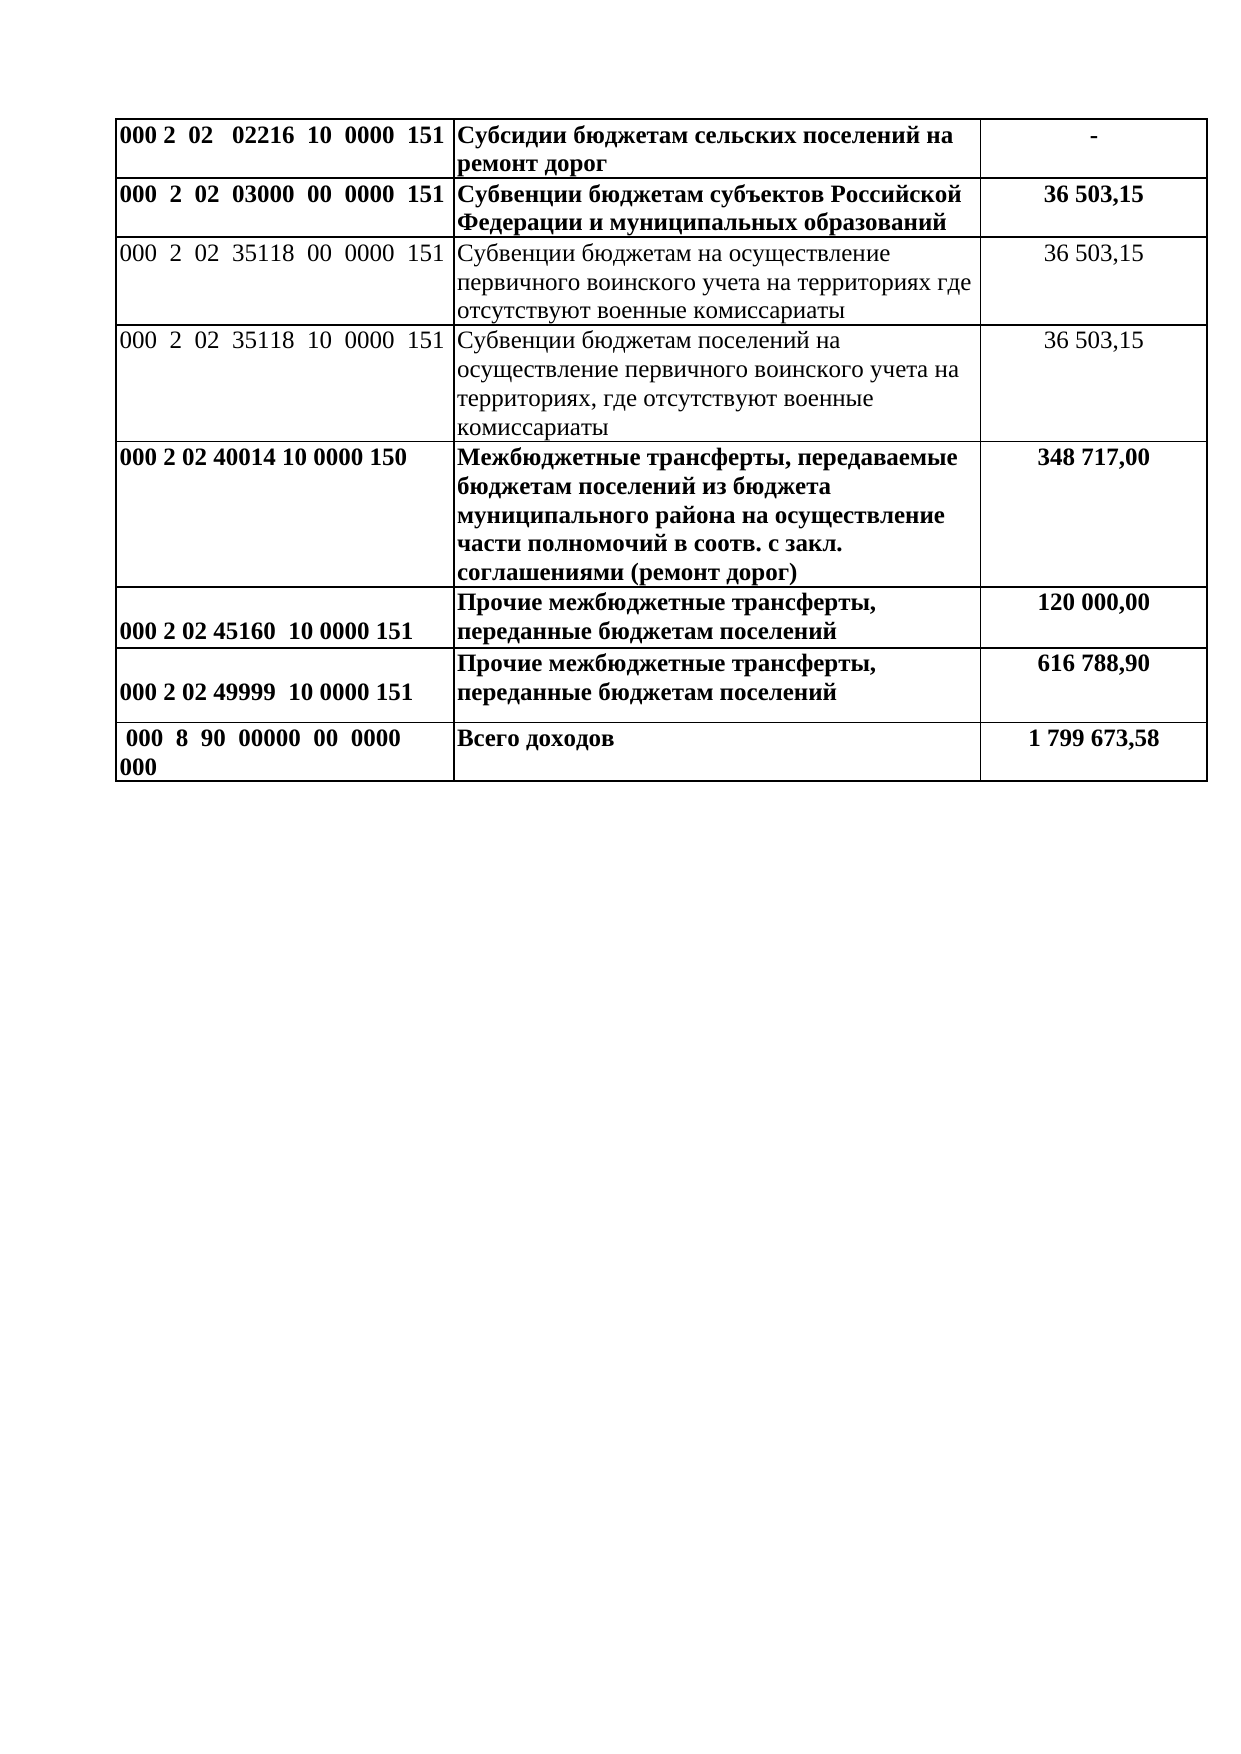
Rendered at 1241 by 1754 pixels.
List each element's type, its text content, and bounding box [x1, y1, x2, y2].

table_cell 000 2 02 35118 10 0000 151 [117, 326, 453, 441]
table_cell Субвенции бюджетам поселений на осуществление первичного воинского учета на территориях, где отсутствуют военные комиссариаты [455, 326, 980, 441]
table_cell 1 799 673,58 [981, 723, 1206, 780]
table_cell 000 2 02 03000 00 0000 151 [117, 179, 453, 236]
table_cell 36 503,15 [981, 179, 1206, 236]
table_cell Прочие межбюджетные трансферты, переданные бюджетам поселений [455, 588, 980, 647]
table_cell Всего доходов [455, 723, 980, 780]
table_cell Субвенции бюджетам на осуществление первичного воинского учета на территориях где отсутствуют военные комиссариаты [455, 238, 980, 324]
table_cell 000 2 02 40014 10 0000 150 [117, 442, 453, 586]
table_cell Межбюджетные трансферты, передаваемые бюджетам поселений из бюджета муниципального района на осуществление части полномочий в соотв. с закл. соглашениями (ремонт дорог) [455, 442, 980, 586]
table_cell - [981, 120, 1206, 177]
table_cell 000 2 02 35118 00 0000 151 [117, 238, 453, 324]
table_cell Субвенции бюджетам субъектов Российской Федерации и муниципальных образований [455, 179, 980, 236]
table_cell 000 2 02 49999 10 0000 151 [117, 649, 453, 721]
table_cell 348 717,00 [981, 442, 1206, 586]
table_cell 000 2 02 02216 10 0000 151 [117, 120, 453, 177]
table_cell 36 503,15 [981, 238, 1206, 324]
table_cell 120 000,00 [981, 588, 1206, 647]
table_cell 36 503,15 [981, 326, 1206, 441]
table_cell 000 2 02 45160 10 0000 151 [117, 588, 453, 647]
table_cell 616 788,90 [981, 649, 1206, 721]
table_cell Субсидии бюджетам сельских поселений на ремонт дорог [455, 120, 980, 177]
table_cell 000 8 90 00000 00 0000 000 [117, 723, 453, 780]
table_cell Прочие межбюджетные трансферты, переданные бюджетам поселений [455, 649, 980, 721]
